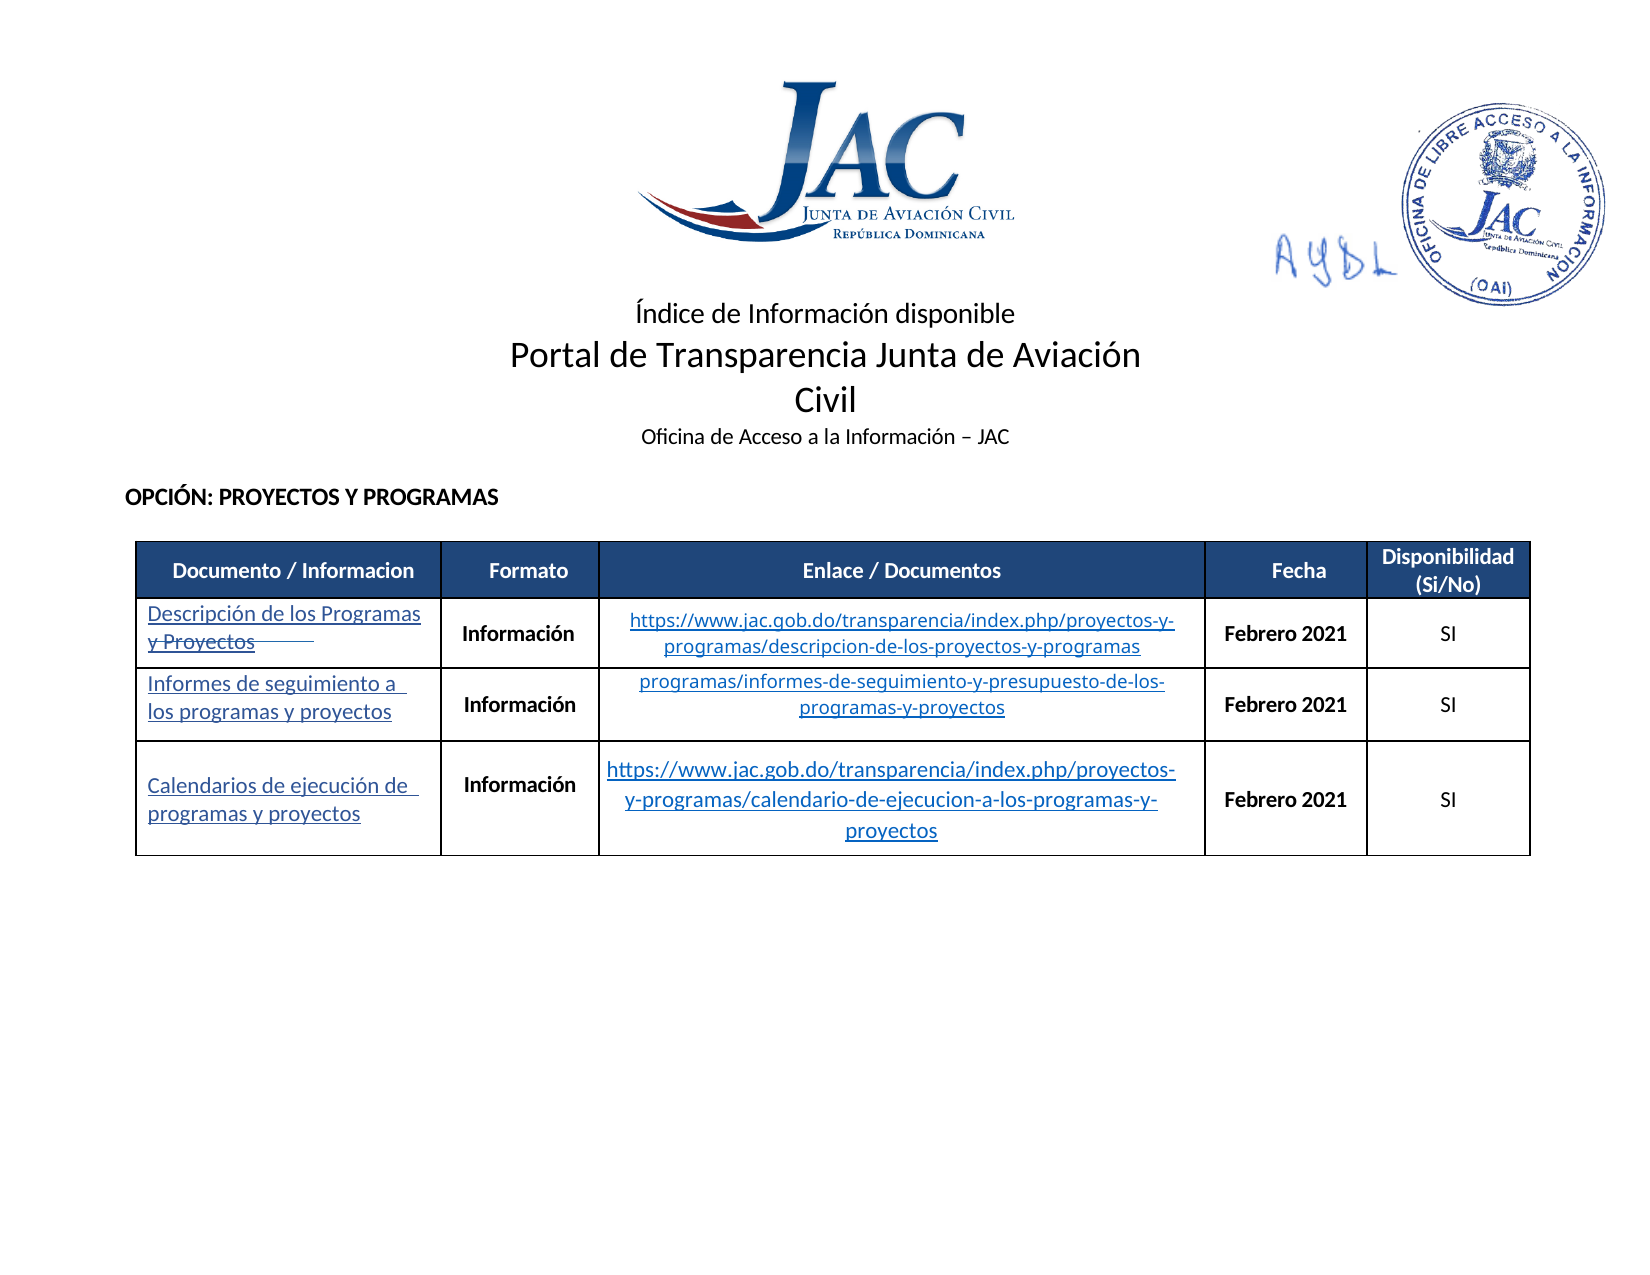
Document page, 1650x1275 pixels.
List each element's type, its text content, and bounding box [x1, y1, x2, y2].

table_header Disponibilidad (Si/No) [1368, 542, 1529, 597]
table_cell https://www.jac.gob.do/transparencia/index.php/proyectos-y-programas/descripcion-de-los-proyectos-y-programas [600, 599, 1204, 667]
table_header Formato [442, 542, 598, 597]
table_header Enlace / Documentos [600, 542, 1204, 597]
table_cell Información [442, 742, 598, 855]
table_cell SI [1368, 742, 1529, 855]
table_cell Información [442, 599, 598, 667]
table_cell Febrero 2021 [1206, 669, 1366, 740]
text Oficina de Acceso a la Información – JAC [477, 422, 1173, 450]
table_cell Febrero 2021 [1206, 599, 1366, 667]
table_header Fecha [1206, 542, 1366, 597]
text OPCIÓN: PROYECTOS Y PROGRAMAS [125, 481, 1521, 511]
table_cell SI [1368, 669, 1529, 740]
table_cell Informes de seguimiento a los programas y proyectos [137, 669, 440, 740]
table_cell https://www.jac.gob.do/transparencia/index.php/proyectos-y-programas/informes-de-seguimiento-y-presupuesto-de-los-programas-y-proyectos [600, 669, 1204, 740]
table_cell Información [442, 669, 598, 740]
table_cell Descripción de los Programas y Proyectos [137, 599, 440, 667]
table_cell SI [1368, 599, 1529, 667]
table_cell Calendarios de ejecución de programas y proyectos [137, 742, 440, 855]
table_header Documento / Informacion [137, 542, 440, 597]
picture [1270, 94, 1606, 310]
text Índice de Información disponible [477, 295, 1173, 331]
text Portal de Transparencia Junta de Aviación Civil [478, 331, 1173, 422]
table_cell Febrero 2021 [1206, 742, 1366, 855]
picture [630, 69, 1021, 252]
table_cell https://www.jac.gob.do/transparencia/index.php/proyectos-y-programas/calendario-de-ejecucion-a-los-programas-y-proyectos [600, 742, 1204, 855]
